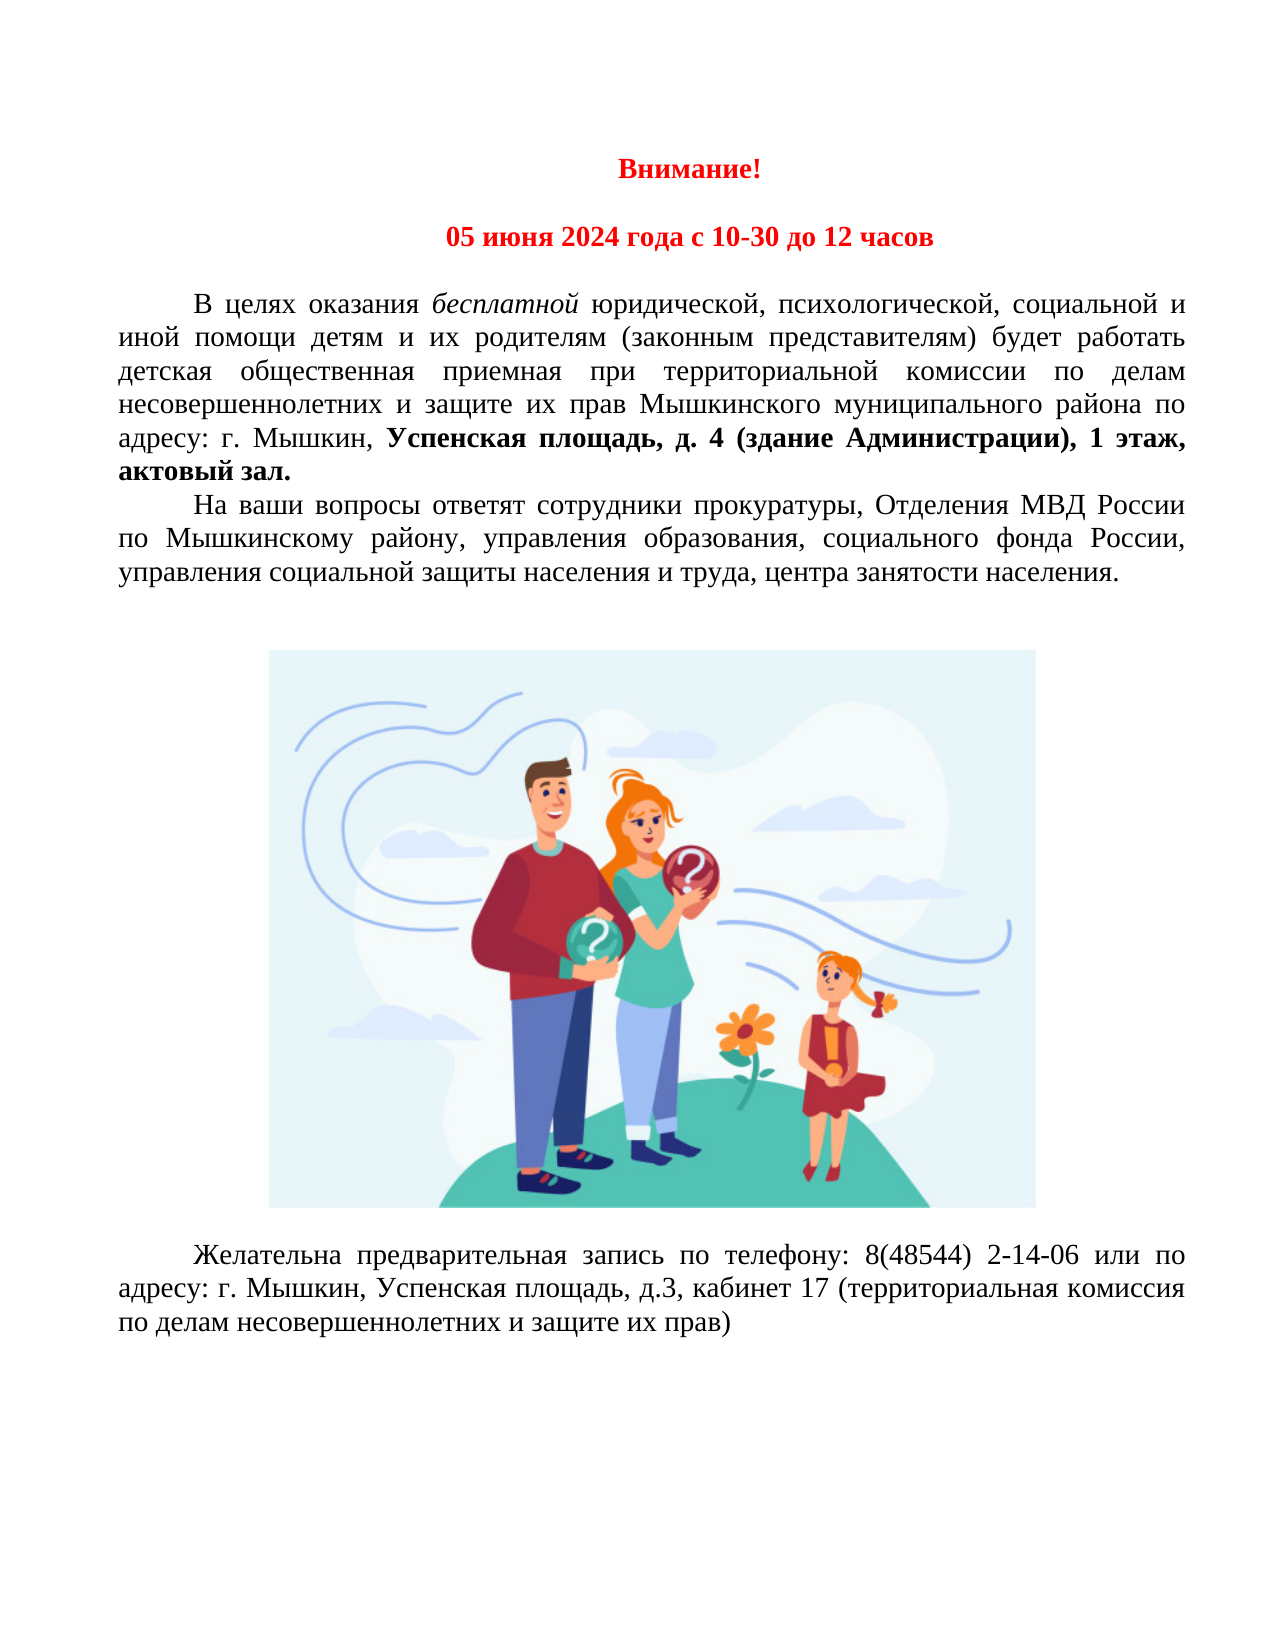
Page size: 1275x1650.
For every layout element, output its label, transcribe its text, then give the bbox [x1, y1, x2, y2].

text Внимание! [118, 152, 1186, 185]
text В целях оказания бесплатной юридической, психологической, социальной и иной помощи детям и их родителям (законным представителям) будет работать детская общественная приемная при территориальной комиссии по делам несовершеннолетних и защите их прав Мышкинского муниципального района по адресу: г. Мышкин, Успенская площадь, д. 4 (здание Администрации), 1 этаж, актовый зал. [118, 286, 1186, 487]
text Желательна предварительная запись по телефону: 8(48544) 2-14-06 или по адресу: г. Мышкин, Успенская площадь, д.3, кабинет 17 (территориальная комиссия по делам несовершеннолетних и защите их прав) [118, 1237, 1186, 1338]
text На ваши вопросы ответят сотрудники прокуратуры, Отделения МВД России по Мышкинскому району, управления образования, социального фонда России, управления социальной защиты населения и труда, центра занятости населения. [118, 487, 1186, 588]
text 05 июня 2024 года с 10-30 до 12 часов [118, 219, 1186, 252]
picture [268, 650, 1036, 1208]
